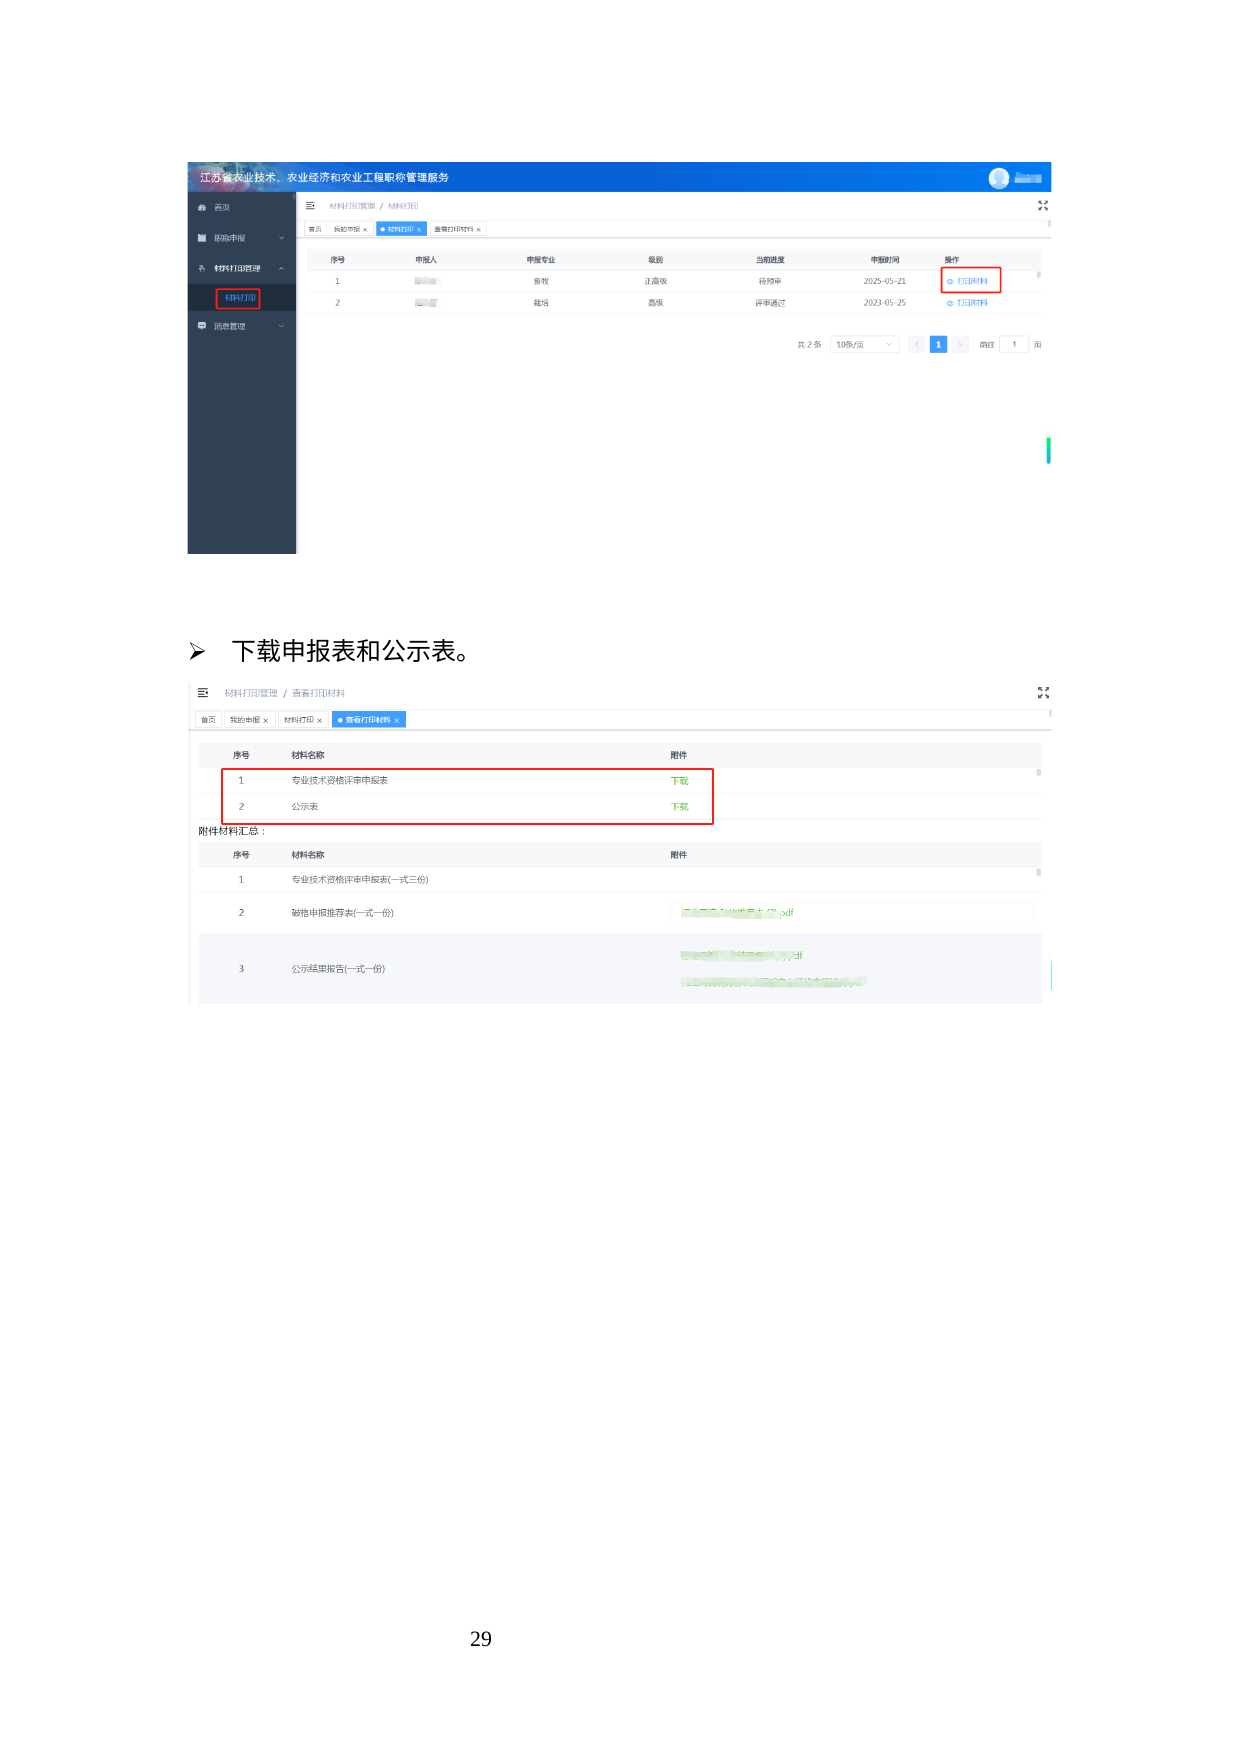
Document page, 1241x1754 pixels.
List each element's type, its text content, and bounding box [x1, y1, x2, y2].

picture [187, 162, 1052, 554]
list 下载申报表和公示表。 [187, 617, 1053, 682]
picture [188, 682, 1052, 1005]
